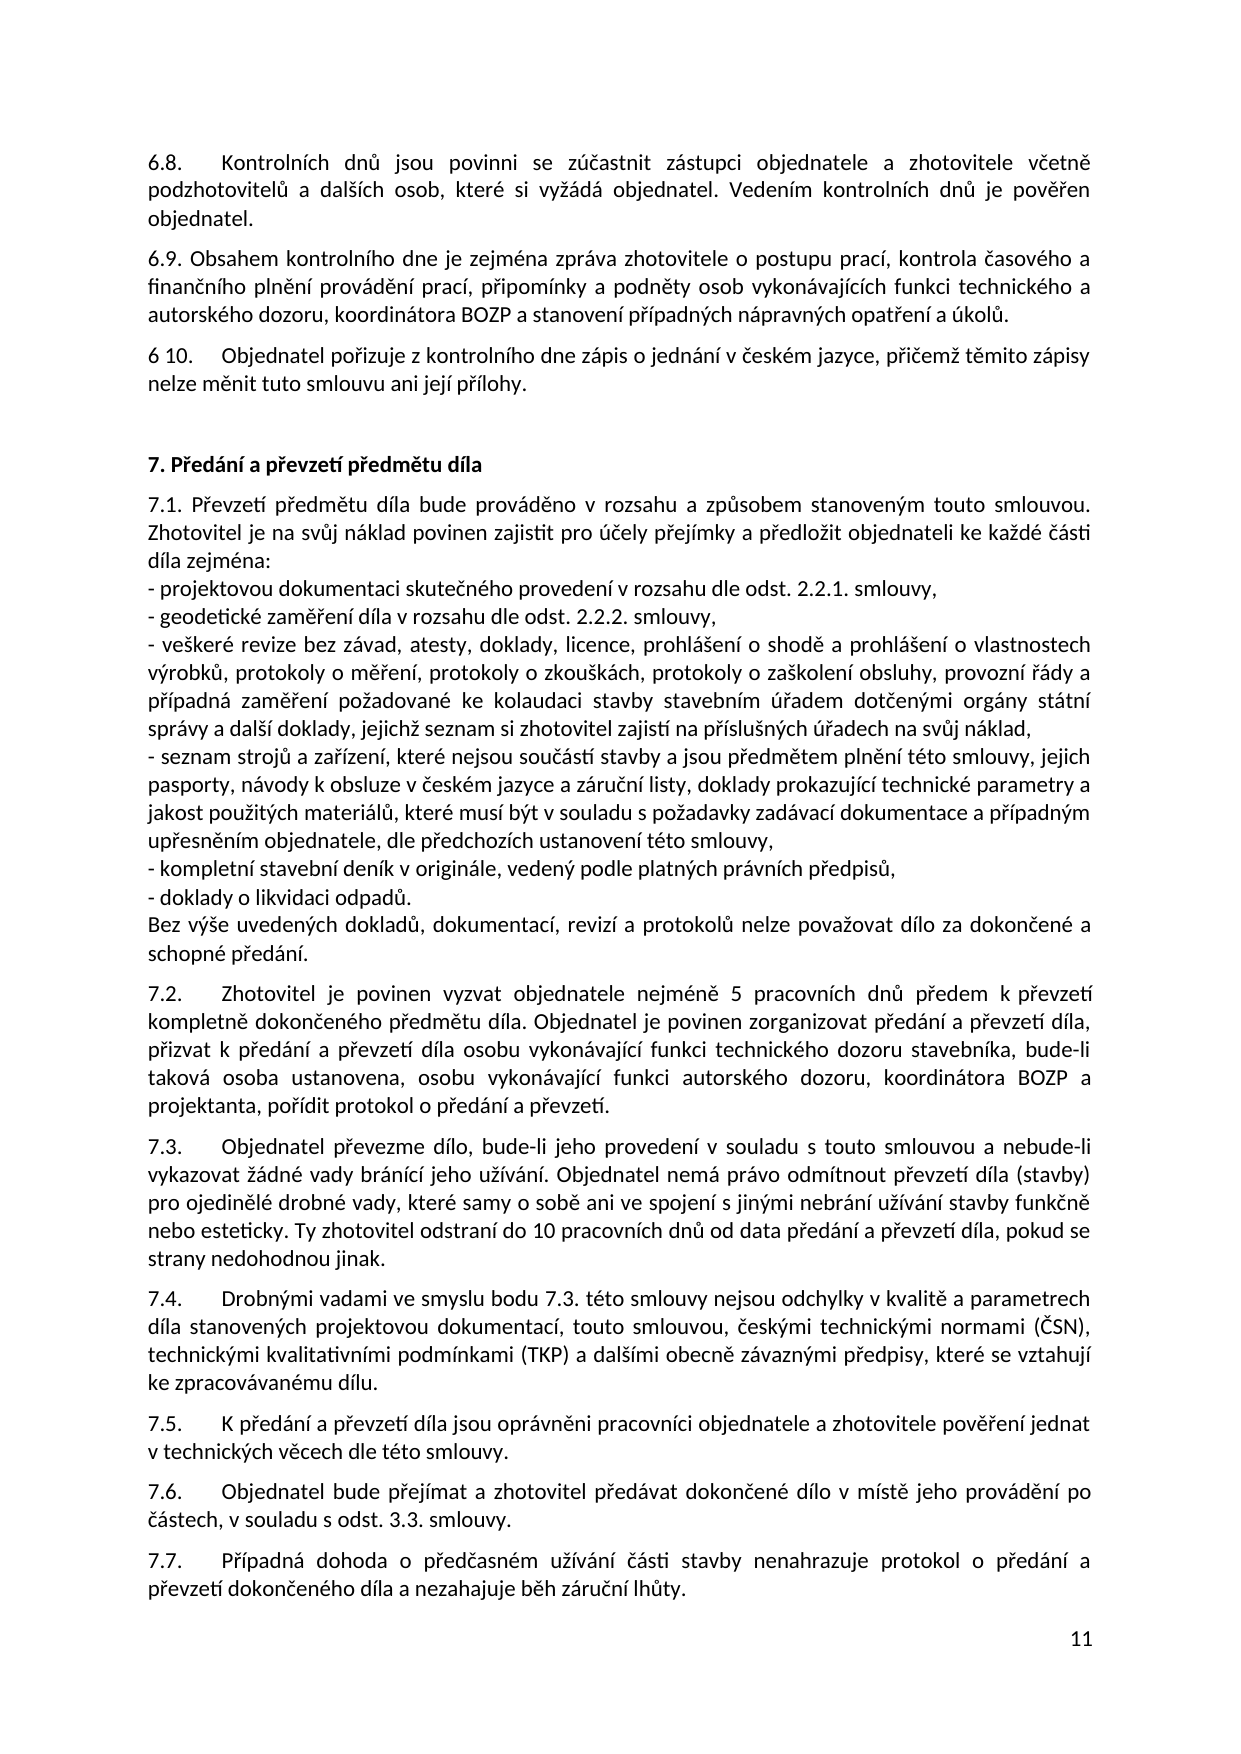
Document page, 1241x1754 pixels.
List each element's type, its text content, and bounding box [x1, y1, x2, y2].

text - kompletní stavební deník v originále, vedený podle platných právních předpisů, [148, 854, 1093, 883]
text - veškeré revize bez závad, atesty, doklady, licence, prohlášení o shodě a prohlášení o vlastnostech výrobků, protokoly o měření, protokoly o zkouškách, protokoly o zaškolení obsluhy, provozní řády a případná zaměření požadované ke kolaudaci stavby stavebním úřadem dotčenými orgány státní správy a další doklady, jejichž seznam si zhotovitel zajistí na příslušných úřadech na svůj náklad, [148, 630, 1093, 742]
text 7.2. Zhotovitel je povinen vyzvat objednatele nejméně 5 pracovních dnů předem k převzetí kompletně dokončeného předmětu díla. Objednatel je povinen zorganizovat předání a převzetí díla, přizvat k předání a převzetí díla osobu vykonávající funkci technického dozoru stavebníka, bude-li taková osoba ustanovena, osobu vykonávající funkci autorského dozoru, koordinátora BOZP a projektanta, pořídit protokol o předání a převzetí. [148, 979, 1093, 1119]
text Bez výše uvedených dokladů, dokumentací, revizí a protokolů nelze považovat dílo za dokončené a schopné předání. [148, 911, 1093, 967]
text 6 10. Objednatel pořizuje z kontrolního dne zápis o jednání v českém jazyce, přičemž těmito zápisy nelze měnit tuto smlouvu ani její přílohy. [148, 341, 1093, 397]
text 7.6. Objednatel bude přejímat a zhotovitel předávat dokončené dílo v místě jeho provádění po částech, v souladu s odst. 3.3. smlouvy. [148, 1477, 1093, 1533]
text - projektovou dokumentaci skutečného provedení v rozsahu dle odst. 2.2.1. smlouvy, [148, 574, 1093, 602]
text 7.5. K předání a převzetí díla jsou oprávněni pracovníci objednatele a zhotovitele pověření jednat v technických věcech dle této smlouvy. [148, 1409, 1093, 1465]
text 7. Předání a převzetí předmětu díla [148, 450, 1093, 478]
text 7.3. Objednatel převezme dílo, bude-li jeho provedení v souladu s touto smlouvou a nebude-li vykazovat žádné vady bránící jeho užívání. Objednatel nemá právo odmítnout převzetí díla (stavby) pro ojedinělé drobné vady, které samy o sobě ani ve spojení s jinými nebrání užívání stavby funkčně nebo esteticky. Ty zhotovitel odstraní do 10 pracovních dnů od data předání a převzetí díla, pokud se strany nedohodnou jinak. [148, 1132, 1093, 1272]
text 6.8. Kontrolních dnů jsou povinni se zúčastnit zástupci objednatele a zhotovitele včetně podzhotovitelů a dalších osob, které si vyžádá objednatel. Vedením kontrolních dnů je pověřen objednatel. [148, 148, 1093, 232]
text - doklady o likvidaci odpadů. [148, 883, 1093, 911]
text - geodetické zaměření díla v rozsahu dle odst. 2.2.2. smlouvy, [148, 602, 1093, 630]
text 7.1. Převzetí předmětu díla bude prováděno v rozsahu a způsobem stanoveným touto smlouvou. Zhotovitel je na svůj náklad povinen zajistit pro účely přejímky a předložit objednateli ke každé části díla zejména: [148, 490, 1093, 574]
text 7.4. Drobnými vadami ve smyslu bodu 7.3. této smlouvy nejsou odchylky v kvalitě a parametrech díla stanovených projektovou dokumentací, touto smlouvou, českými technickými normami (ČSN), technickými kvalitativními podmínkami (TKP) a dalšími obecně závaznými předpisy, které se vztahují ke zpracovávanému dílu. [148, 1284, 1093, 1396]
text 7.7. Případná dohoda o předčasném užívání části stavby nenahrazuje protokol o předání a převzetí dokončeného díla a nezahajuje běh záruční lhůty. [148, 1546, 1093, 1602]
text - seznam strojů a zařízení, které nejsou součástí stavby a jsou předmětem plnění této smlouvy, jejich pasporty, návody k obsluze v českém jazyce a záruční listy, doklady prokazující technické parametry a jakost použitých materiálů, které musí být v souladu s požadavky zadávací dokumentace a případným upřesněním objednatele, dle předchozích ustanovení této smlouvy, [148, 742, 1093, 854]
text 6.9. Obsahem kontrolního dne je zejména zpráva zhotovitele o postupu prací, kontrola časového a finančního plnění provádění prací, připomínky a podněty osob vykonávajících funkci technického a autorského dozoru, koordinátora BOZP a stanovení případných nápravných opatření a úkolů. [148, 244, 1093, 328]
